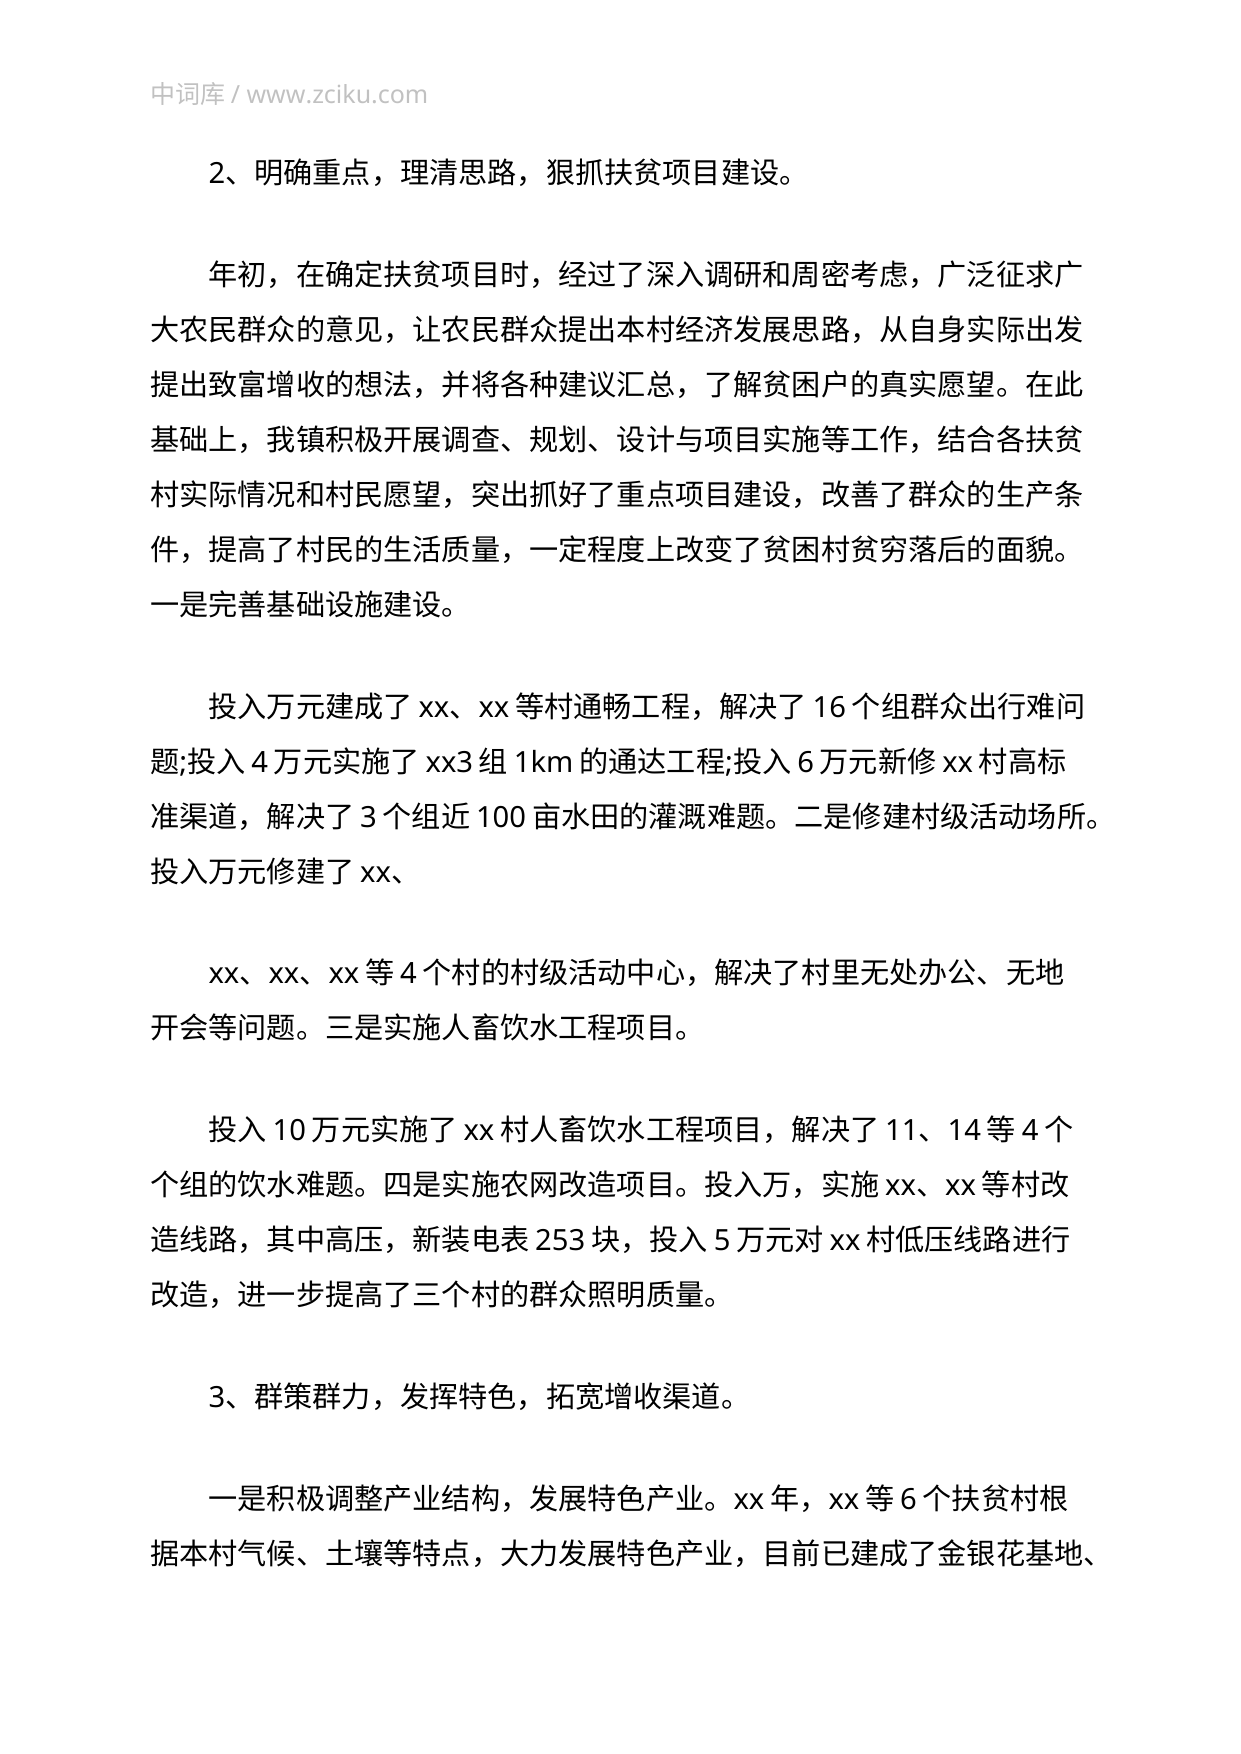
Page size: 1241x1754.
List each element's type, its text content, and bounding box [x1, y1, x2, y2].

text 年初，在确定扶贫项目时，经过了深入调研和周密考虑，广泛征求广大农民群众的意见，让农民群众提出本村经济发展思路，从自身实际出发提出致富增收的想法，并将各种建议汇总，了解贫困户的真实愿望。在此基础上，我镇积极开展调查、规划、设计与项目实施等工作，结合各扶贫村实际情况和村民愿望，突出抓好了重点项目建设，改善了群众的生产条件，提高了村民的生活质量，一定程度上改变了贫困村贫穷落后的面貌。一是完善基础设施建设。 [150, 252, 1090, 624]
text xx、xx、xx等4个村的村级活动中心，解决了村里无处办公、无地开会等问题。三是实施人畜饮水工程项目。 [150, 950, 1090, 1047]
text 投入万元建成了xx、xx等村通畅工程，解决了16个组群众出行难问题;投入4万元实施了xx3组1km的通达工程;投入6万元新修xx村高标准渠道，解决了3个组近100亩水田的灌溉难题。二是修建村级活动场所。投入万元修建了xx、 [150, 683, 1090, 891]
text 3、群策群力，发挥特色，拓宽增收渠道。 [150, 1374, 1090, 1416]
text 投入10万元实施了xx村人畜饮水工程项目，解决了11、14等4个个组的饮水难题。四是实施农网改造项目。投入万，实施xx、xx等村改造线路，其中高压，新装电表253块，投入5万元对xx村低压线路进行改造，进一步提高了三个村的群众照明质量。 [150, 1107, 1090, 1314]
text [150, 1476, 1090, 1573]
text 2、明确重点，理清思路，狠抓扶贫项目建设。 [150, 150, 1090, 192]
